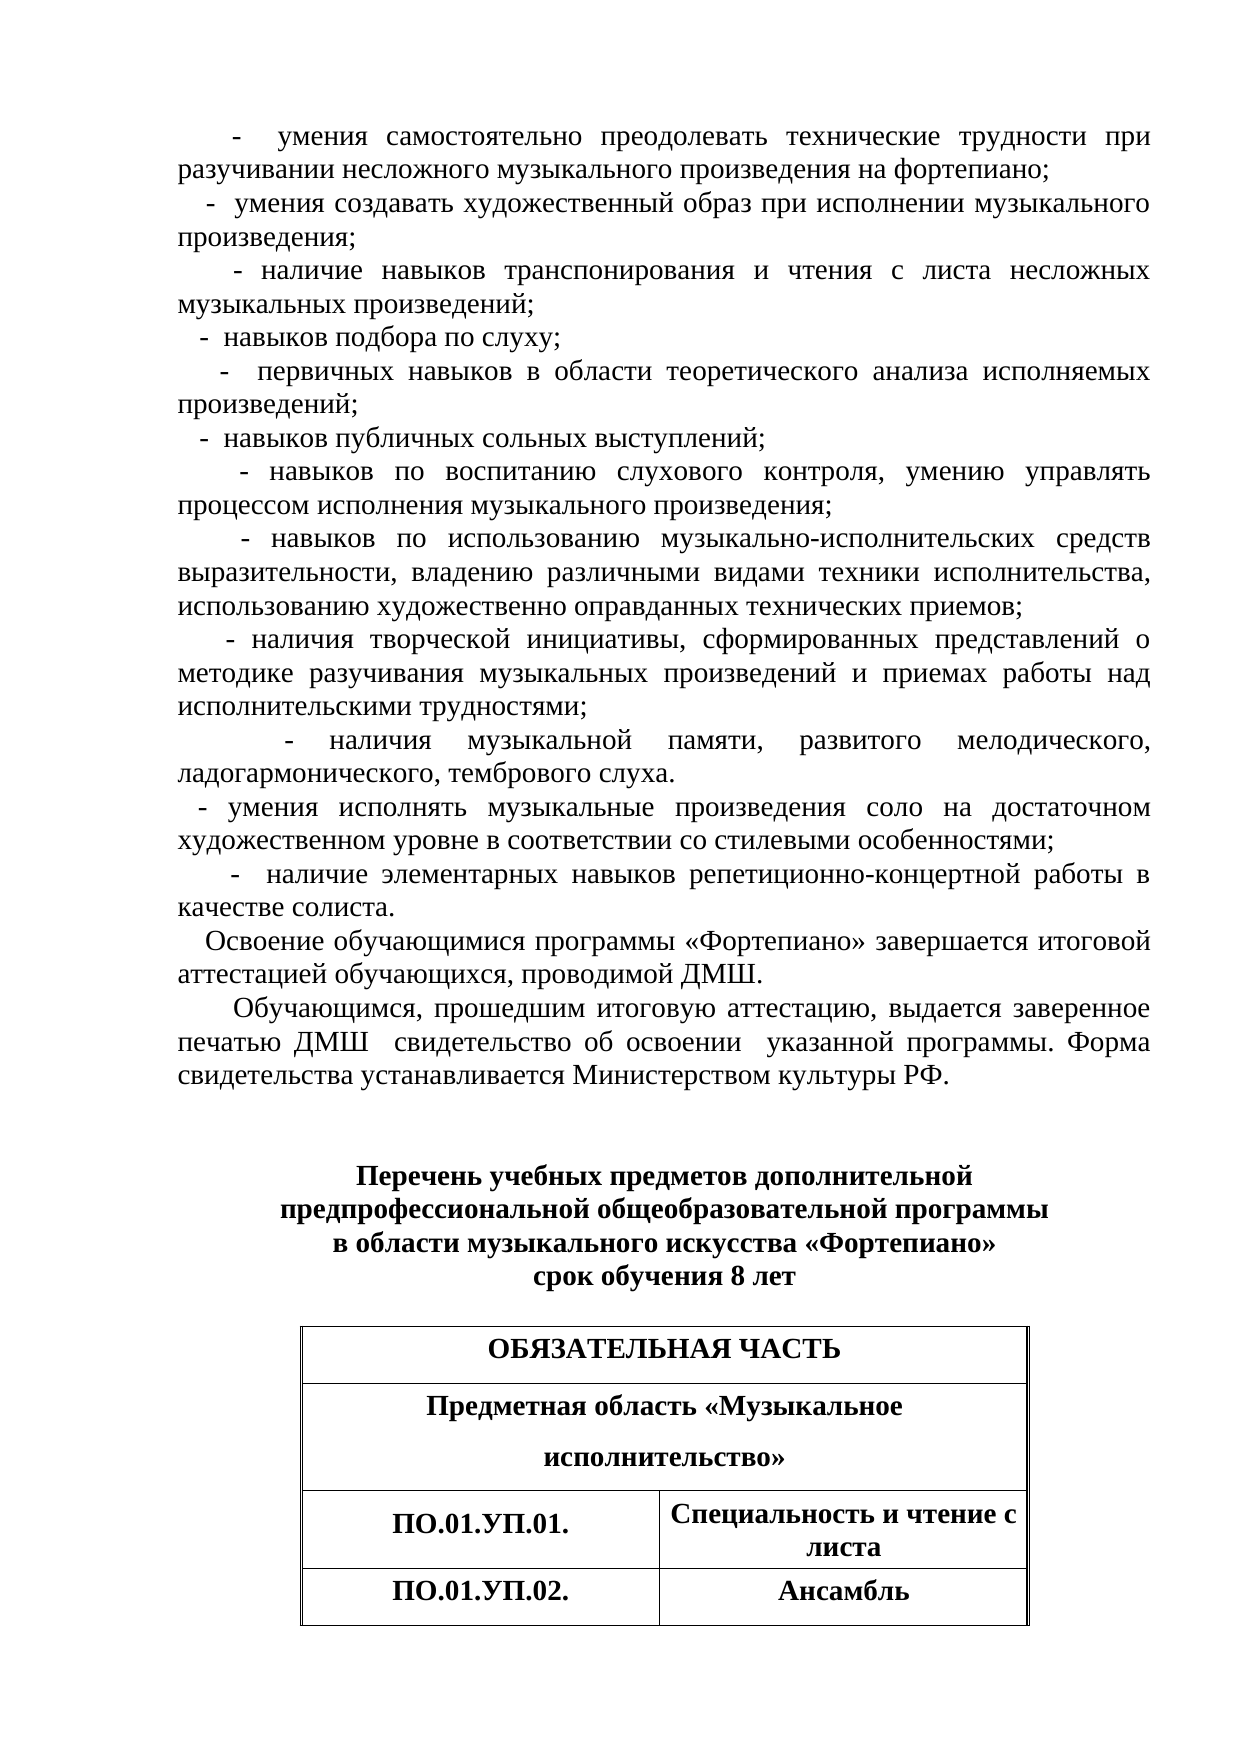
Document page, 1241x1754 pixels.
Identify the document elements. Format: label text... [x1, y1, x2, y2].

text - наличия музыкальной памяти, развитого мелодического, ладогармонического, тембрового слуха. [177, 722, 1152, 789]
text срок обучения 8 лет [177, 1258, 1152, 1292]
text - навыков подбора по слуху; [177, 319, 1152, 353]
text - наличия творческой инициативы, сформированных представлений о методике разучивания музыкальных произведений и приемах работы над исполнительскими трудностями; [177, 621, 1152, 722]
table_cell Ансамбль [660, 1569, 1026, 1625]
text - навыков публичных сольных выступлений; [177, 420, 1152, 453]
text - умения исполнять музыкальные произведения соло на достаточном художественном уровне в соответствии со стилевыми особенностями; [177, 789, 1152, 856]
table_cell Предметная область «Музыкальное исполнительство» [303, 1384, 1026, 1490]
table_cell ПО.01.УП.02. [303, 1569, 659, 1625]
table_cell Специальность и чтение с листа [660, 1491, 1026, 1568]
text - навыков по воспитанию слухового контроля, умению управлять процессом исполнения музыкального произведения; [177, 453, 1152, 521]
text Обучающимся, прошедшим итоговую аттестацию, выдается заверенное печатью ДМШ свидетельство об освоении указанной программы. Форма свидетельства устанавливается Министерством культуры РФ. [177, 990, 1152, 1091]
text в области музыкального искусства «Фортепиано» [177, 1225, 1152, 1258]
text предпрофессиональной общеобразовательной программы [177, 1191, 1152, 1225]
text - умения создавать художественный образ при исполнении музыкального произведения; [177, 185, 1152, 252]
text - наличие элементарных навыков репетиционно-концертной работы в качестве солиста. [177, 856, 1152, 923]
table_cell ПО.01.УП.01. [303, 1491, 659, 1568]
text - умения самостоятельно преодолевать технические трудности при разучивании несложного музыкального произведения на фортепиано; [177, 118, 1152, 185]
text - наличие навыков транспонирования и чтения с листа несложных музыкальных произведений; [177, 252, 1152, 319]
table_header ОБЯЗАТЕЛЬНАЯ ЧАСТЬ [303, 1327, 1026, 1383]
text Освоение обучающимися программы «Фортепиано» завершается итоговой аттестацией обучающихся, проводимой ДМШ. [177, 923, 1152, 990]
text - навыков по использованию музыкально-исполнительских средств выразительности, владению различными видами техники исполнительства, использованию художественно оправданных технических приемов; [177, 521, 1152, 621]
text - первичных навыков в области теоретического анализа исполняемых произведений; [177, 353, 1152, 420]
text Перечень учебных предметов дополнительной [177, 1158, 1152, 1191]
